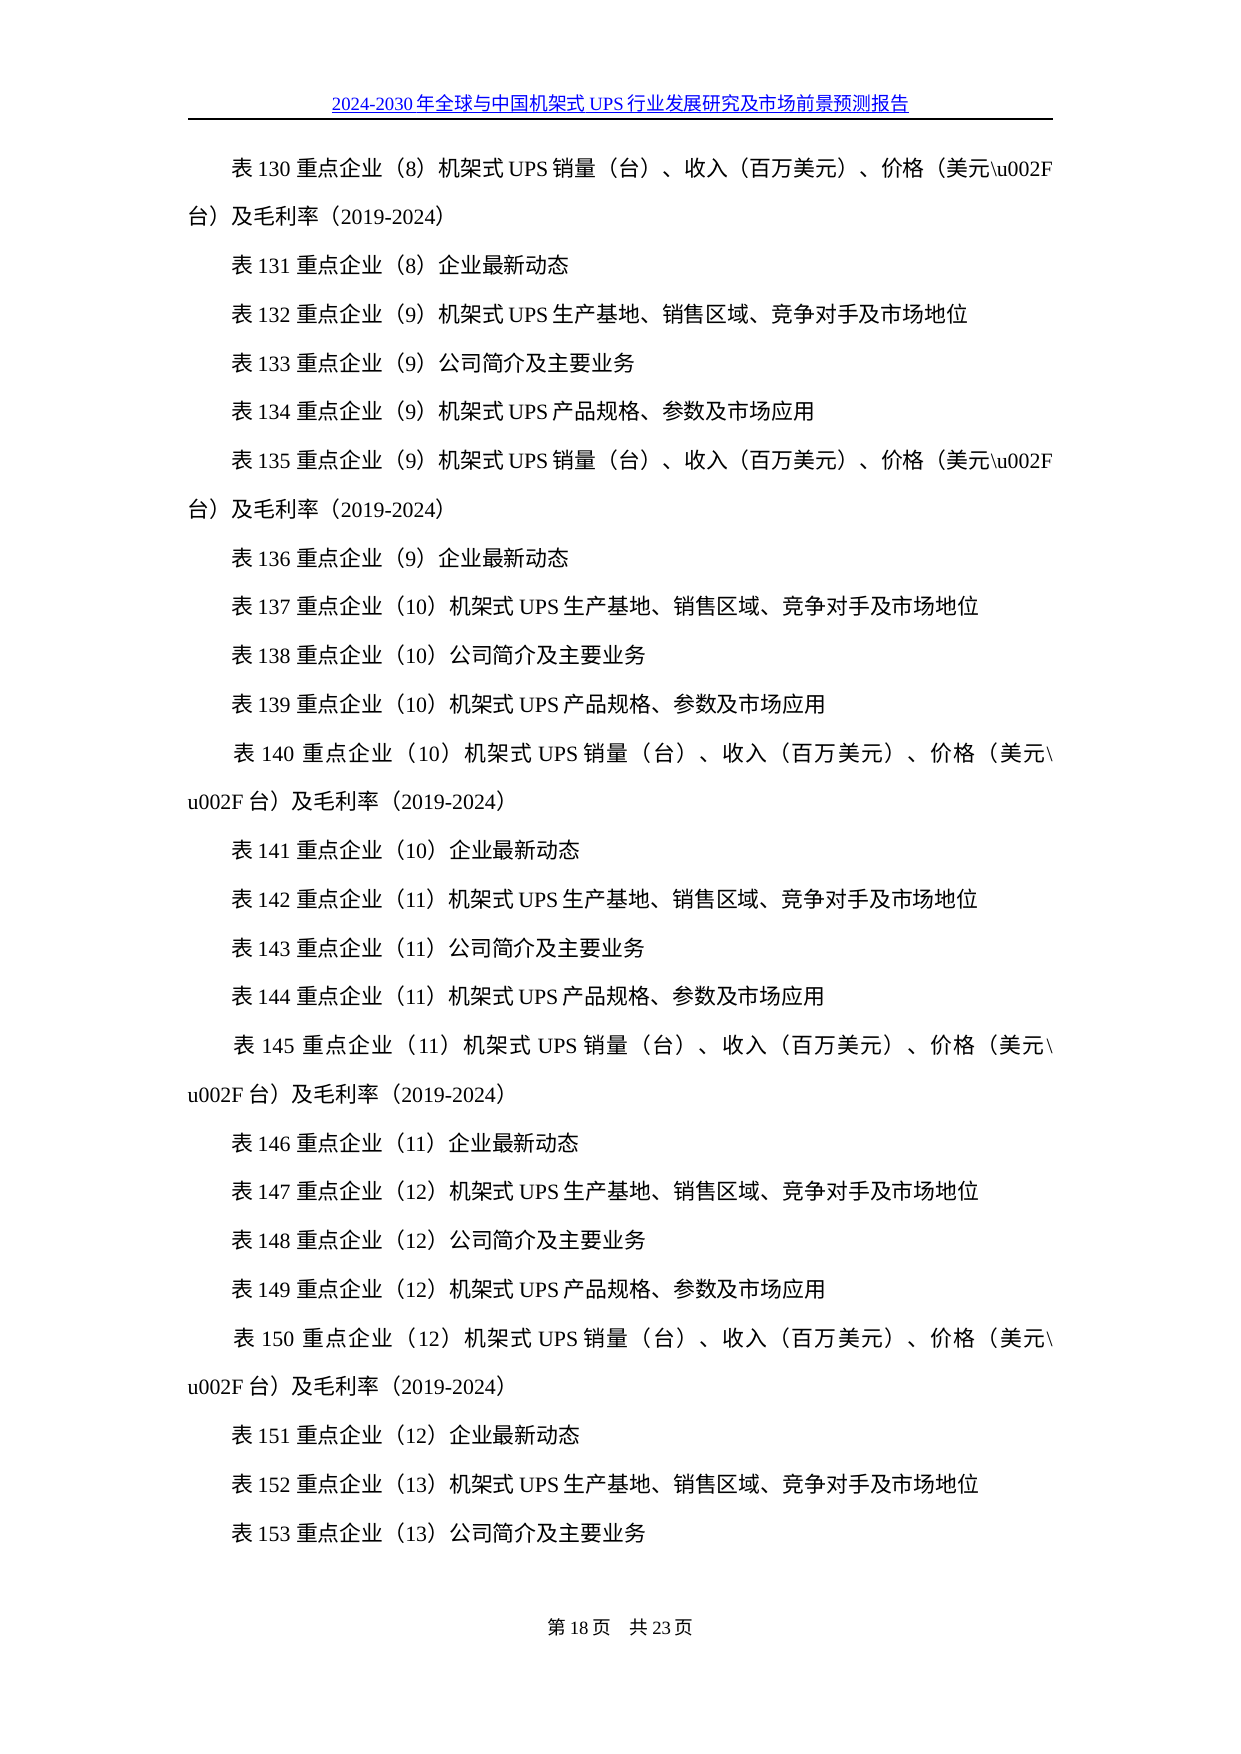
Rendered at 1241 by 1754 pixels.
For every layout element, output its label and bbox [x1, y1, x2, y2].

text [187, 150, 1053, 1548]
